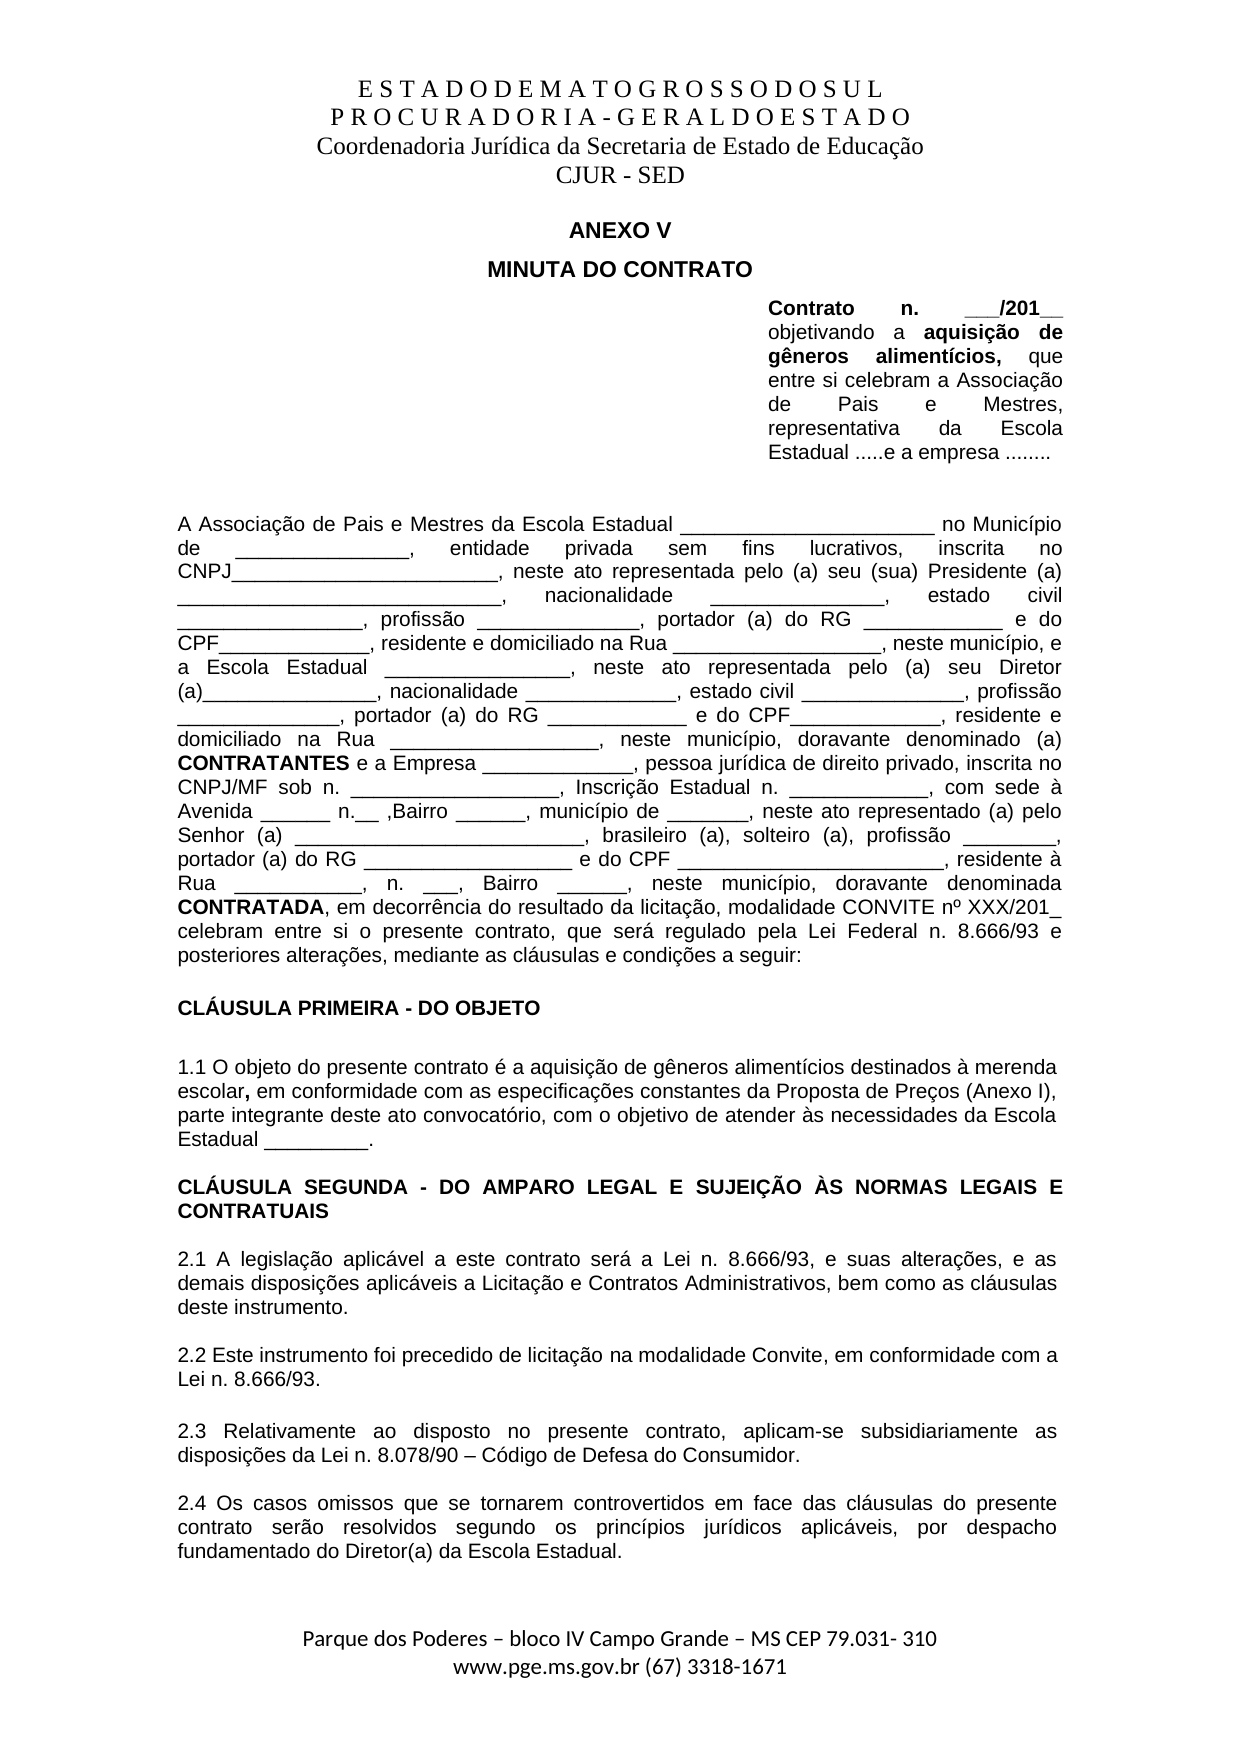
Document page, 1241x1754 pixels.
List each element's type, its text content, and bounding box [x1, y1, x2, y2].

text ANEXO V [177, 217, 1063, 243]
text 2.1 A legislação aplicável a este contrato será a Lei n. 8.666/93, e suas alterações, e as demais disposições aplicáveis a Licitação e Contratos Administrativos, bem como as cláusulas deste instrumento. [177, 1247, 1058, 1319]
text Contrato n. ___/201__ objetivando a aquisição de gêneros alimentícios, que entre si celebram a Associação de Pais e Mestres, representativa da Escola Estadual .....e a empresa ........ [768, 296, 1063, 463]
text A Associação de Pais e Mestres da Escola Estadual ______________________ no Município de _______________, entidade privada sem fins lucrativos, inscrita no CNPJ_______________________, neste ato representada pelo (a) seu (sua) Presidente (a) ____________________________, nacionalidade _______________, estado civil ________________, profissão ______________, portador (a) do RG ____________ e do CPF_____________, residente e domiciliado na Rua __________________, neste município, e a Escola Estadual ________________, neste ato representada pelo (a) seu Diretor (a)_______________, nacionalidade _____________, estado civil ______________, profissão ______________, portador (a) do RG ____________ e do CPF_____________, residente e domiciliado na Rua __________________, neste município, doravante denominado (a) CONTRATANTES e a Empresa _____________, pessoa jurídica de direito privado, inscrita no CNPJ/MF sob n. __________________, Inscrição Estadual n. ____________, com sede à Avenida ______ n.__ ,Bairro ______, município de _______, neste ato representado (a) pelo Senhor (a) _________________________, brasileiro (a), solteiro (a), profissão ________, portador (a) do RG __________________ e do CPF _______________________, residente à Rua ___________, n. ___, Bairro ______, neste município, doravante denominada CONTRATADA, em decorrência do resultado da licitação, modalidade CONVITE nº XXX/201_ celebram entre si o presente contrato, que será regulado pela Lei Federal n. 8.666/93 e posteriores alterações, mediante as cláusulas e condições a seguir: [177, 511, 1063, 967]
text 2.3 Relativamente ao disposto no presente contrato, aplicam-se subsidiariamente as disposições da Lei n. 8.078/90 – Código de Defesa do Consumidor. [177, 1419, 1058, 1467]
text MINUTA DO CONTRATO [177, 256, 1063, 283]
text 2.4 Os casos omissos que se tornarem controvertidos em face das cláusulas do presente contrato serão resolvidos segundo os princípios jurídicos aplicáveis, por despacho fundamentado do Diretor(a) da Escola Estadual. [177, 1491, 1058, 1562]
text CLÁUSULA SEGUNDA - DO AMPARO LEGAL E SUJEIÇÃO ÀS NORMAS LEGAIS E CONTRATUAIS [177, 1175, 1063, 1223]
text 1.1 O objeto do presente contrato é a aquisição de gêneros alimentícios destinados à merenda escolar, em conformidade com as especificações constantes da Proposta de Preços (Anexo I), parte integrante deste ato convocatório, com o objetivo de atender às necessidades da Escola Estadual _________. [177, 1055, 1058, 1151]
text CLÁUSULA PRIMEIRA - DO OBJETO [177, 995, 1063, 1019]
text 2.2 Este instrumento foi precedido de licitação na modalidade Convite, em conformidade com a Lei n. 8.666/93. [177, 1343, 1058, 1391]
